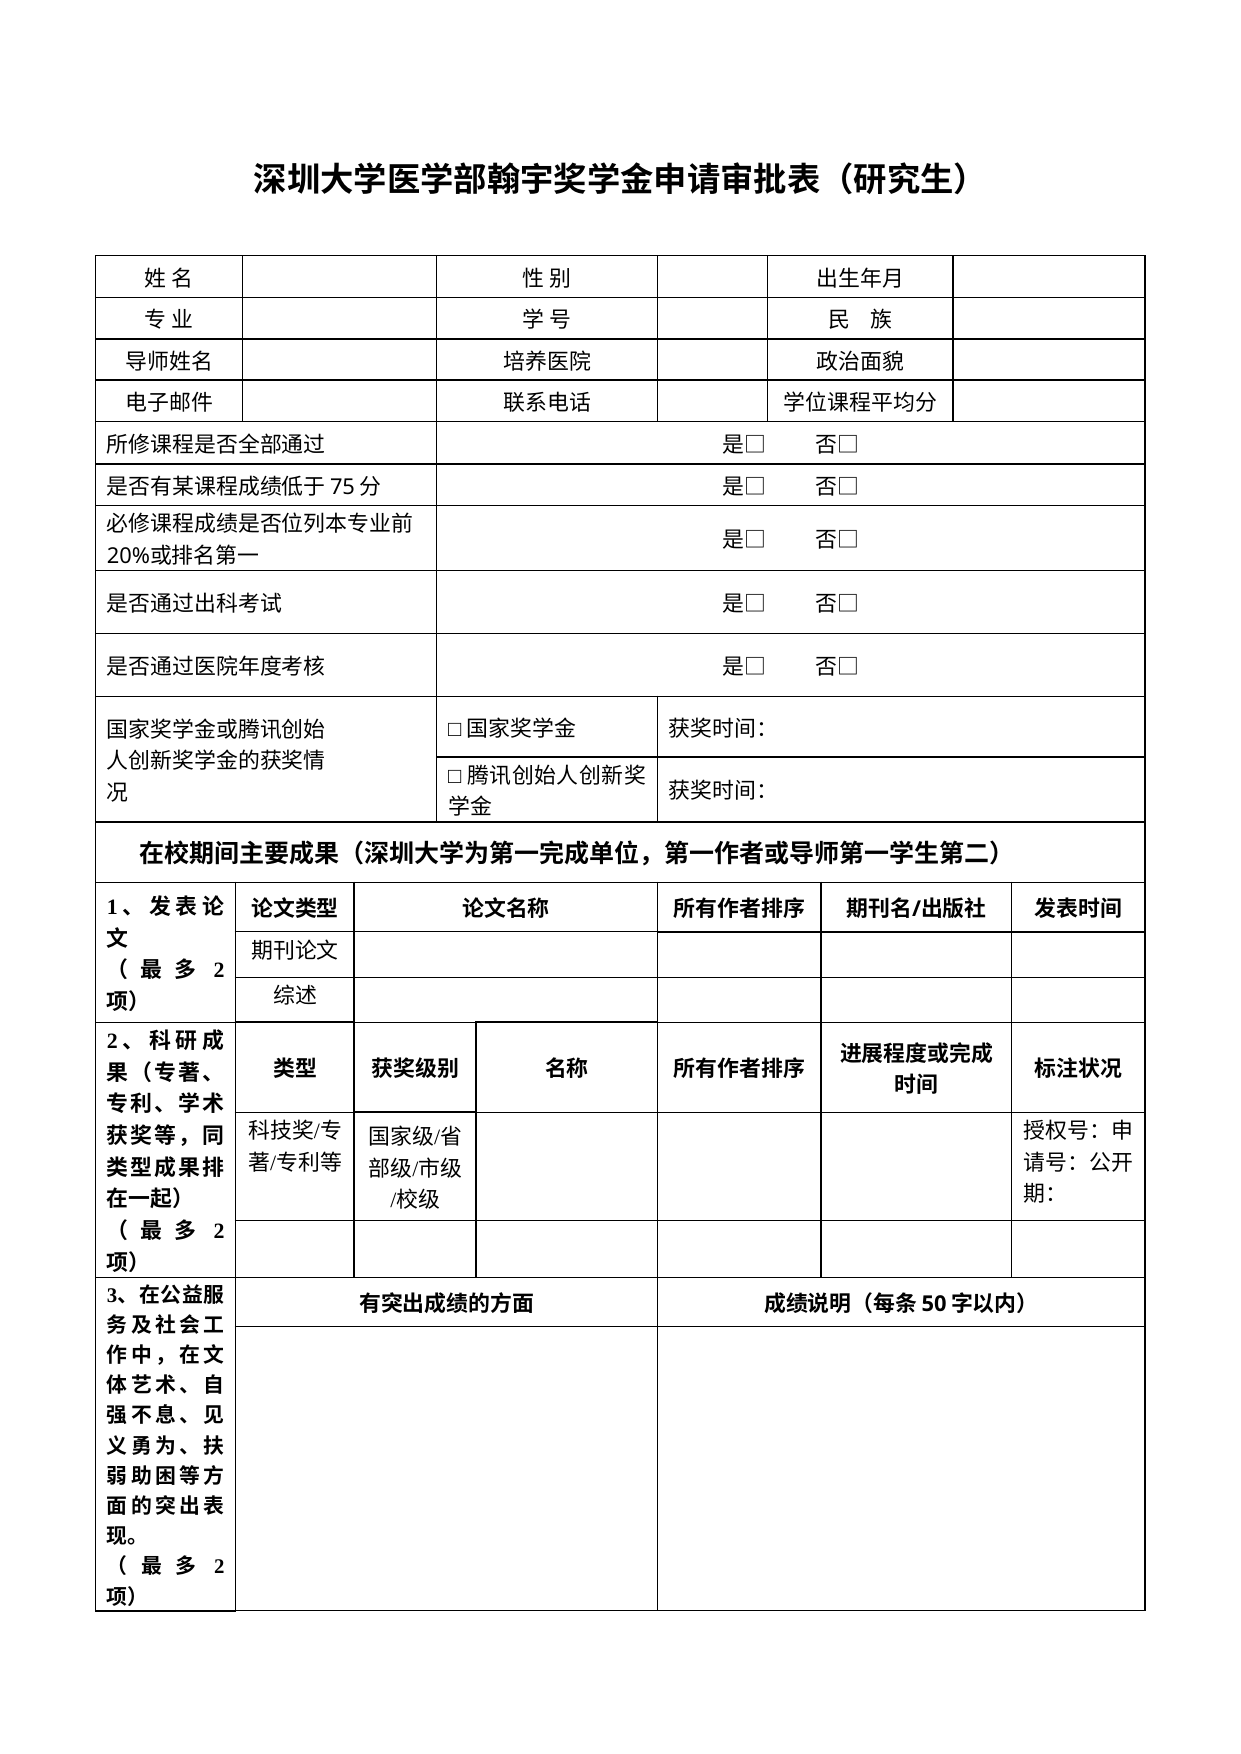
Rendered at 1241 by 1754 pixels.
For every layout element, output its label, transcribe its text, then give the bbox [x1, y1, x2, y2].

table_cell 进展程度或完成时间 [822, 1023, 1011, 1111]
table_cell [1012, 933, 1144, 977]
table_cell 是□ 否□ [437, 422, 1144, 463]
table_cell 国家奖学金或腾讯创始人创新奖学金的获奖情况 [96, 697, 436, 821]
table_cell [355, 1221, 475, 1276]
table_cell 学位课程平均分 [768, 381, 952, 421]
table_cell [658, 978, 820, 1021]
table_cell 获奖级别 [355, 1023, 475, 1111]
table_cell 授权号：申请号：公开期： [1012, 1113, 1144, 1220]
table_cell 所有作者排序 [658, 883, 820, 931]
table_cell [822, 1221, 1011, 1276]
table_cell 国家级/省部级/市级/校级 [355, 1113, 475, 1220]
table_cell 是否通过医院年度考核 [96, 634, 436, 696]
table_cell 培养医院 [437, 340, 657, 379]
table_cell [243, 381, 436, 421]
table_cell 名称 [477, 1023, 657, 1111]
table_cell [954, 340, 1144, 379]
table_cell 期刊论文 [236, 932, 353, 977]
table_cell [822, 1113, 1011, 1220]
table_cell 期刊名/出版社 [822, 883, 1011, 931]
table_cell 1、发表论文 （最多2项） [96, 883, 235, 1021]
table_cell 科技奖/专著/专利等 [236, 1113, 353, 1220]
table_cell 是否有某课程成绩低于75分 [96, 465, 436, 505]
table_cell 是□ 否□ [437, 506, 1144, 570]
table_cell 导师姓名 [96, 340, 242, 379]
table_cell [658, 381, 767, 421]
table_cell [236, 1221, 353, 1276]
table_cell [1012, 1221, 1144, 1276]
table_cell 联系电话 [437, 381, 657, 421]
table_cell 标注状况 [1012, 1023, 1144, 1111]
table_cell 论文类型 [236, 883, 353, 931]
table_cell 获奖时间： [658, 697, 1144, 756]
table_cell [355, 932, 657, 977]
table_cell 民 族 [768, 298, 952, 338]
table_cell [355, 978, 657, 1021]
table_cell 发表时间 [1012, 883, 1144, 931]
table_cell 是□ 否□ [437, 465, 1144, 505]
table_cell 学 号 [437, 298, 657, 338]
table_cell 政治面貌 [768, 340, 952, 379]
table_header [243, 256, 436, 297]
table_cell [236, 1327, 657, 1610]
table_cell 所修课程是否全部通过 [96, 422, 436, 463]
table_cell [243, 298, 436, 338]
table_cell 成绩说明（每条50字以内） [658, 1278, 1144, 1326]
table_cell 电子邮件 [96, 381, 242, 421]
table_cell [1012, 978, 1144, 1021]
table_header 性 别 [437, 256, 657, 297]
table_header [954, 256, 1144, 297]
table_cell 专 业 [96, 298, 242, 338]
table_cell 必修课程成绩是否位列本专业前20%或排名第一 [96, 506, 436, 570]
table_cell 是否通过出科考试 [96, 571, 436, 633]
table_cell 2、科研成果（专著、专利、学术获奖等，同类型成果排在一起） （最多2项） [96, 1023, 235, 1276]
table_header 姓 名 [96, 256, 242, 297]
table_cell □ 腾讯创始人创新奖学金 [437, 758, 657, 821]
table_cell [822, 933, 1011, 977]
subtitle 深圳大学医学部翰宇奖学金申请审批表（研究生） [130, 152, 1110, 201]
table_cell [658, 1113, 820, 1220]
table_cell □ 国家奖学金 [437, 697, 657, 756]
table_cell 所有作者排序 [658, 1023, 820, 1111]
table_cell [658, 1221, 820, 1276]
table_cell 在校期间主要成果（深圳大学为第一完成单位，第一作者或导师第一学生第二） [96, 823, 1144, 882]
table_cell 有突出成绩的方面 [236, 1278, 657, 1326]
table_cell 是□ 否□ [437, 571, 1144, 633]
table_cell [658, 340, 767, 379]
table_cell [822, 978, 1011, 1021]
table_cell [954, 381, 1144, 421]
table_cell 获奖时间： [658, 758, 1144, 821]
table_header [658, 256, 767, 297]
table_cell [658, 298, 767, 338]
table_cell 是□ 否□ [437, 634, 1144, 696]
table_header 出生年月 [768, 256, 952, 297]
table_cell [954, 298, 1144, 338]
table_cell [658, 933, 820, 977]
table_cell 综述 [236, 978, 353, 1021]
table_cell [477, 1221, 657, 1276]
table_cell [658, 1327, 1144, 1610]
table_cell [477, 1113, 657, 1220]
table_cell 论文名称 [355, 883, 657, 931]
table_cell 3、在公益服务及社会工作中，在文体艺术、自强不息、见义勇为、扶弱助困等方面的突出表现。 （最多2项） [96, 1278, 235, 1610]
table_cell [243, 340, 436, 379]
table_cell 类型 [236, 1023, 353, 1111]
